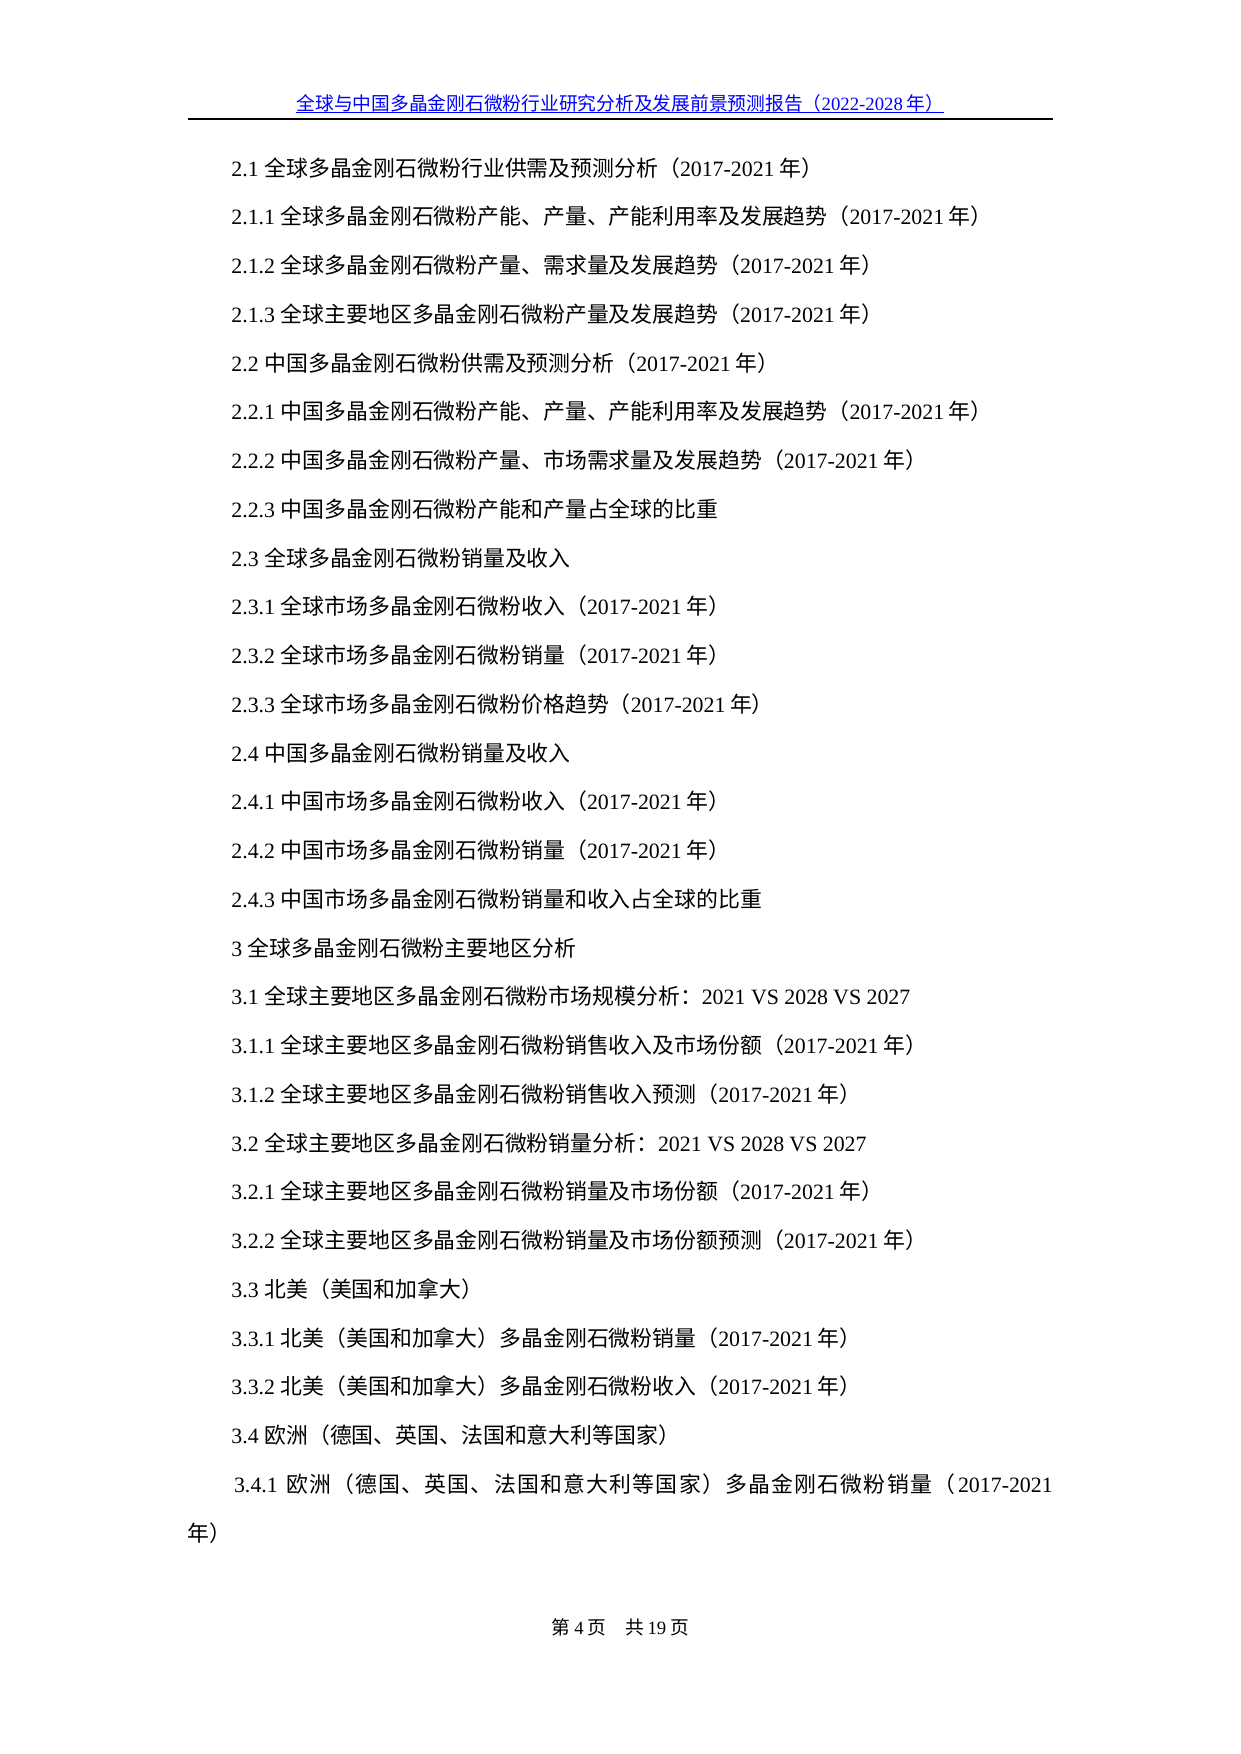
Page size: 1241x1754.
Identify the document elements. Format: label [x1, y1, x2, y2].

text [187, 150, 1053, 1548]
